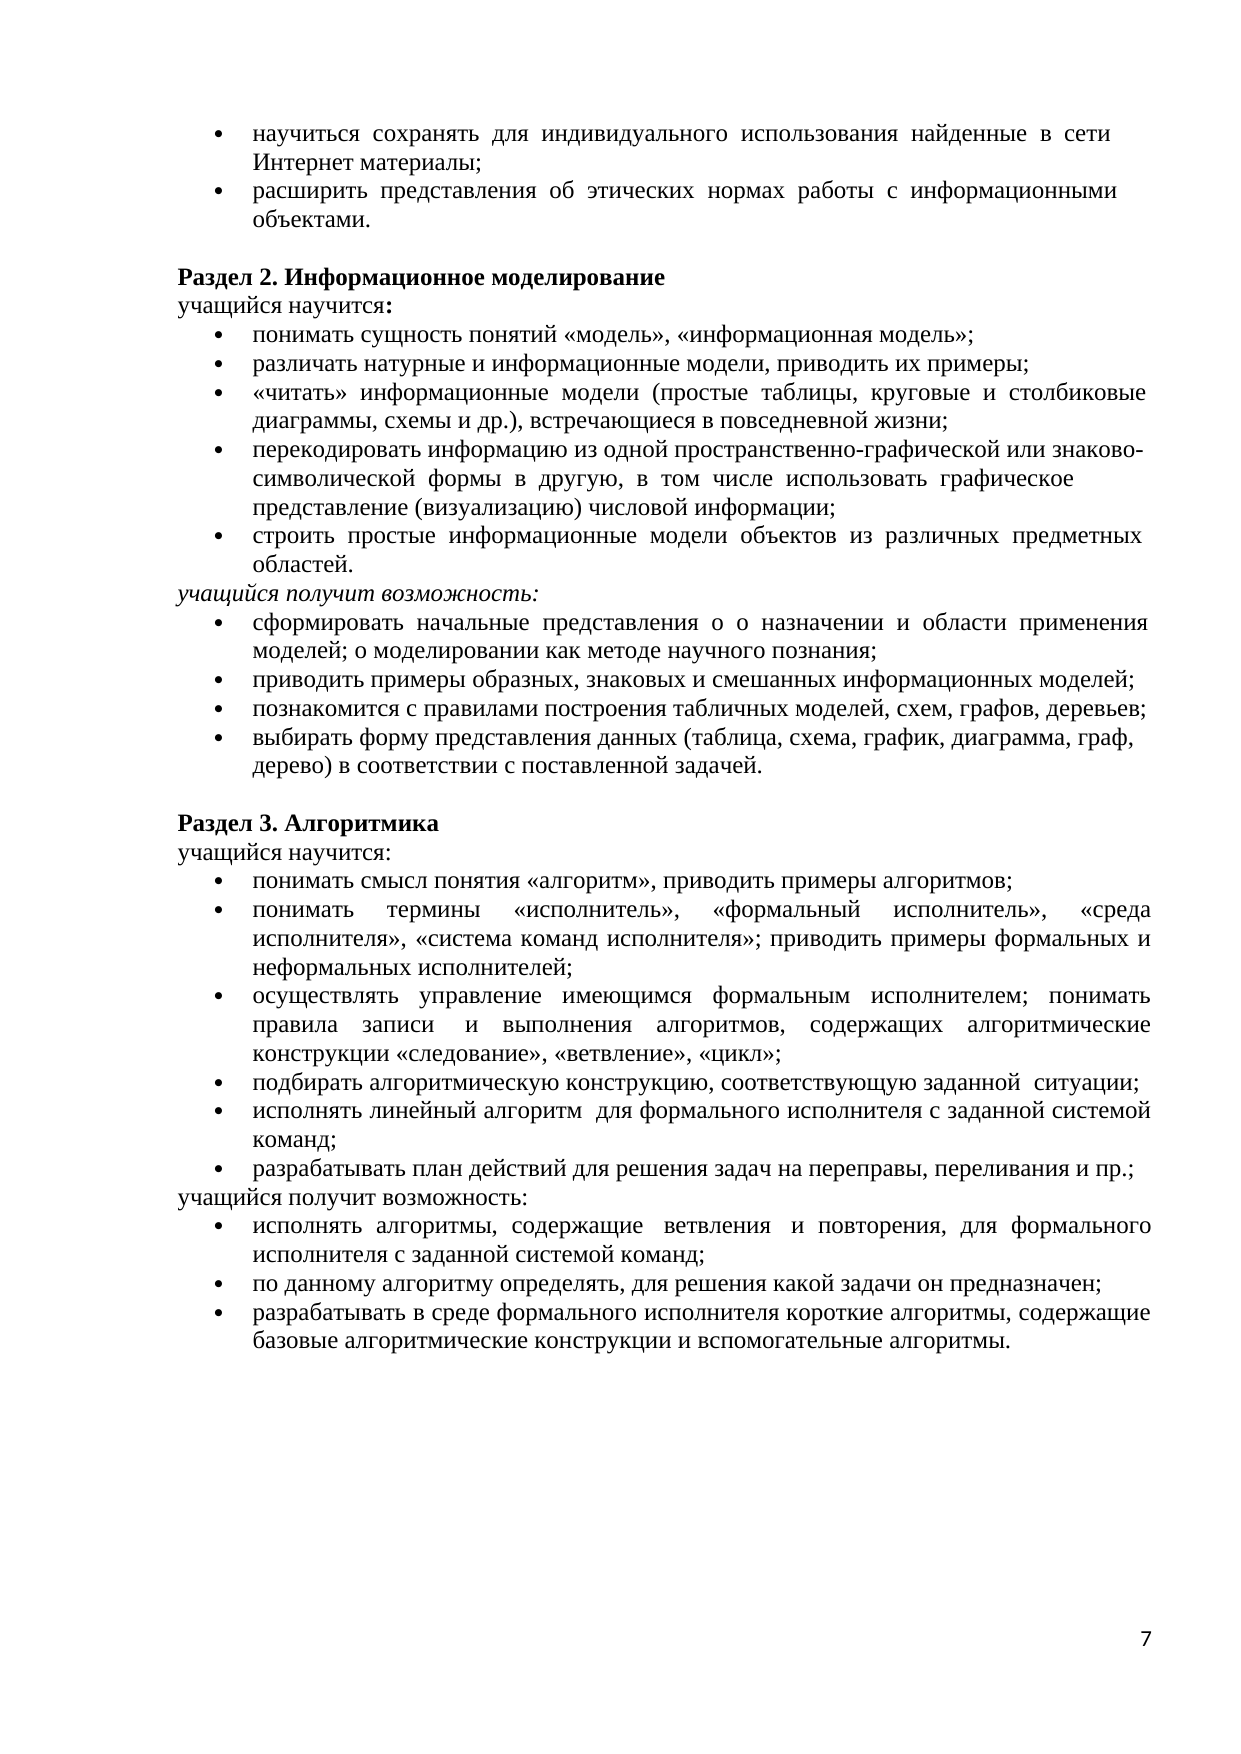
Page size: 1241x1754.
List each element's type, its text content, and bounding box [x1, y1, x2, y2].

list понимать сущность понятий «модель», «информационная модель»; [215, 319, 1152, 348]
list подбирать алгоритмическую конструкцию, соответствующую заданной ситуации; [215, 1067, 1152, 1096]
list разрабатывать план действий для решения задач на переправы, переливания и пр.; [215, 1153, 1152, 1182]
list научиться сохранять для индивидуального использования найденные в сети [215, 118, 1152, 147]
list приводить примеры образных, знаковых и смешанных информационных моделей; [215, 664, 1152, 693]
list исполнять алгоритмы, содержащие ветвления и повторения, для формального исполнителя с заданной системой команд; [215, 1211, 1152, 1268]
list разрабатывать в среде формального исполнителя короткие алгоритмы, содержащие базовые алгоритмические конструкции и вспомогательные алгоритмы. [215, 1297, 1152, 1354]
list выбирать форму представления данных (таблица, схема, график, диаграмма, граф, дерево) в соответствии с поставленной задачей. [215, 722, 1152, 779]
list познакомится с правилами построения табличных моделей, схем, графов, деревьев; [215, 693, 1152, 722]
list сформировать начальные представления о о назначении и области применения моделей; о моделировании как методе научного познания; [215, 607, 1152, 664]
list «читать» информационные модели (простые таблицы, круговые и столбиковые диаграммы, схемы и др.), встречающиеся в повседневной жизни; [215, 377, 1152, 434]
list различать натурные и информационные модели, приводить их примеры; [215, 348, 1152, 377]
text Раздел 2. Информационное моделирование [177, 262, 1152, 291]
text Интернет материалы; [252, 147, 1152, 176]
list исполнять линейный алгоритм для формального исполнителя с заданной системой команд; [215, 1096, 1152, 1153]
list расширить представления об этических нормах работы с информационными объектами. [215, 176, 1152, 233]
text учащийся научится: [177, 291, 1152, 319]
list понимать термины «исполнитель», «формальный исполнитель», «среда исполнителя», «система команд исполнителя»; приводить примеры формальных и неформальных исполнителей; [215, 894, 1152, 981]
text учащийся получит возможность: [177, 578, 1152, 607]
list осуществлять управление имеющимся формальным исполнителем; понимать правила записи и выполнения алгоритмов, содержащих алгоритмические конструкции «следование», «ветвление», «цикл»; [215, 981, 1152, 1067]
text учащийся получит возможность: [177, 1182, 1152, 1211]
text Раздел 3. Алгоритмика [177, 808, 1152, 837]
list строить простые информационные модели объектов из различных предметных областей. [215, 521, 1152, 578]
text учащийся научится: [177, 837, 1152, 866]
list по данному алгоритму определять, для решения какой задачи он предназначен; [215, 1268, 1152, 1297]
list перекодировать информацию из одной пространственно-графической или знаково-символической формы в другую, в том числе использовать графическое представление (визуализацию) числовой информации; [215, 434, 1152, 521]
list понимать смысл понятия «алгоритм», приводить примеры алгоритмов; [215, 866, 1152, 894]
